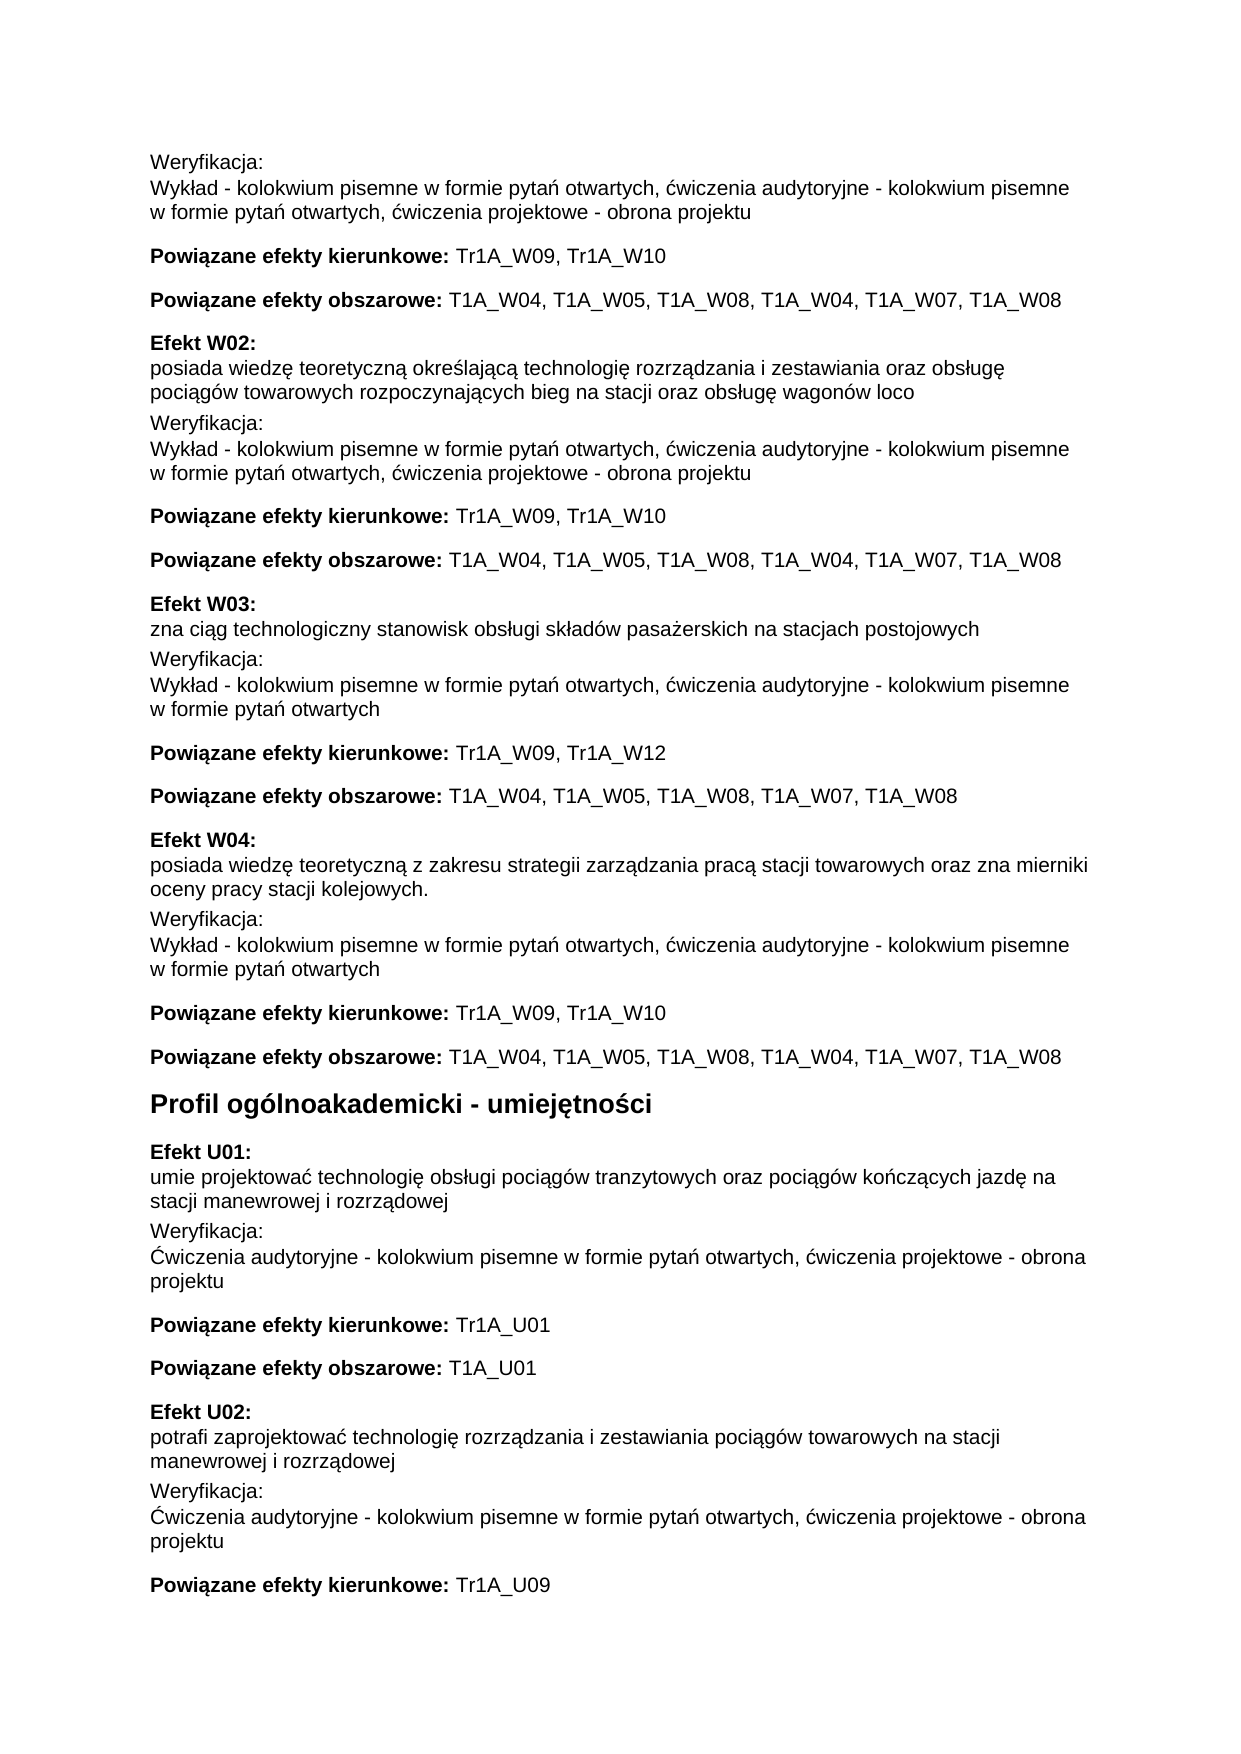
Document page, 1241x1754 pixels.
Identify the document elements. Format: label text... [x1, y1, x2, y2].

text Powiązane efekty kierunkowe: Tr1A_U09 [150, 1573, 1090, 1597]
text Efekt U01: [150, 1139, 1090, 1163]
text Efekt W04: [150, 828, 1090, 852]
text posiada wiedzę teoretyczną z zakresu strategii zarządzania pracą stacji towarowych oraz zna mierniki oceny pracy stacji kolejowych. [150, 853, 1090, 901]
text Wykład - kolokwium pisemne w formie pytań otwartych, ćwiczenia audytoryjne - kolokwium pisemne w formie pytań otwartych [150, 673, 1090, 721]
text Powiązane efekty kierunkowe: Tr1A_W09, Tr1A_W10 [150, 504, 1090, 528]
text Powiązane efekty kierunkowe: Tr1A_W09, Tr1A_W12 [150, 741, 1090, 764]
text Weryfikacja: [150, 410, 1090, 434]
text Wykład - kolokwium pisemne w formie pytań otwartych, ćwiczenia audytoryjne - kolokwium pisemne w formie pytań otwartych, ćwiczenia projektowe - obrona projektu [150, 176, 1090, 224]
text Powiązane efekty kierunkowe: Tr1A_W09, Tr1A_W10 [150, 1001, 1090, 1025]
text Weryfikacja: [150, 150, 1090, 174]
text Weryfikacja: [150, 1479, 1090, 1503]
text Efekt W02: [150, 331, 1090, 355]
text Powiązane efekty kierunkowe: Tr1A_U01 [150, 1312, 1090, 1336]
text Wykład - kolokwium pisemne w formie pytań otwartych, ćwiczenia audytoryjne - kolokwium pisemne w formie pytań otwartych, ćwiczenia projektowe - obrona projektu [150, 436, 1090, 484]
text potrafi zaprojektować technologię rozrządzania i zestawiania pociągów towarowych na stacji manewrowej i rozrządowej [150, 1425, 1090, 1473]
text Powiązane efekty obszarowe: T1A_U01 [150, 1356, 1090, 1380]
text Ćwiczenia audytoryjne - kolokwium pisemne w formie pytań otwartych, ćwiczenia projektowe - obrona projektu [150, 1245, 1090, 1293]
text posiada wiedzę teoretyczną określającą technologię rozrządzania i zestawiania oraz obsługę pociągów towarowych rozpoczynających bieg na stacji oraz obsługę wagonów loco [150, 356, 1090, 404]
subtitle Profil ogólnoakademicki - umiejętności [150, 1088, 1090, 1120]
text Weryfikacja: [150, 647, 1090, 671]
text Powiązane efekty obszarowe: T1A_W04, T1A_W05, T1A_W08, T1A_W07, T1A_W08 [150, 784, 1090, 808]
text Weryfikacja: [150, 1219, 1090, 1243]
text Efekt U02: [150, 1400, 1090, 1424]
text zna ciąg technologiczny stanowisk obsługi składów pasażerskich na stacjach postojowych [150, 617, 1090, 641]
text Powiązane efekty obszarowe: T1A_W04, T1A_W05, T1A_W08, T1A_W04, T1A_W07, T1A_W08 [150, 287, 1090, 311]
text Wykład - kolokwium pisemne w formie pytań otwartych, ćwiczenia audytoryjne - kolokwium pisemne w formie pytań otwartych [150, 933, 1090, 981]
text Powiązane efekty obszarowe: T1A_W04, T1A_W05, T1A_W08, T1A_W04, T1A_W07, T1A_W08 [150, 1045, 1090, 1069]
text Ćwiczenia audytoryjne - kolokwium pisemne w formie pytań otwartych, ćwiczenia projektowe - obrona projektu [150, 1505, 1090, 1553]
text Powiązane efekty obszarowe: T1A_W04, T1A_W05, T1A_W08, T1A_W04, T1A_W07, T1A_W08 [150, 548, 1090, 572]
text Weryfikacja: [150, 907, 1090, 931]
text Efekt W03: [150, 592, 1090, 616]
text Powiązane efekty kierunkowe: Tr1A_W09, Tr1A_W10 [150, 244, 1090, 268]
text umie projektować technologię obsługi pociągów tranzytowych oraz pociągów kończących jazdę na stacji manewrowej i rozrządowej [150, 1164, 1090, 1212]
